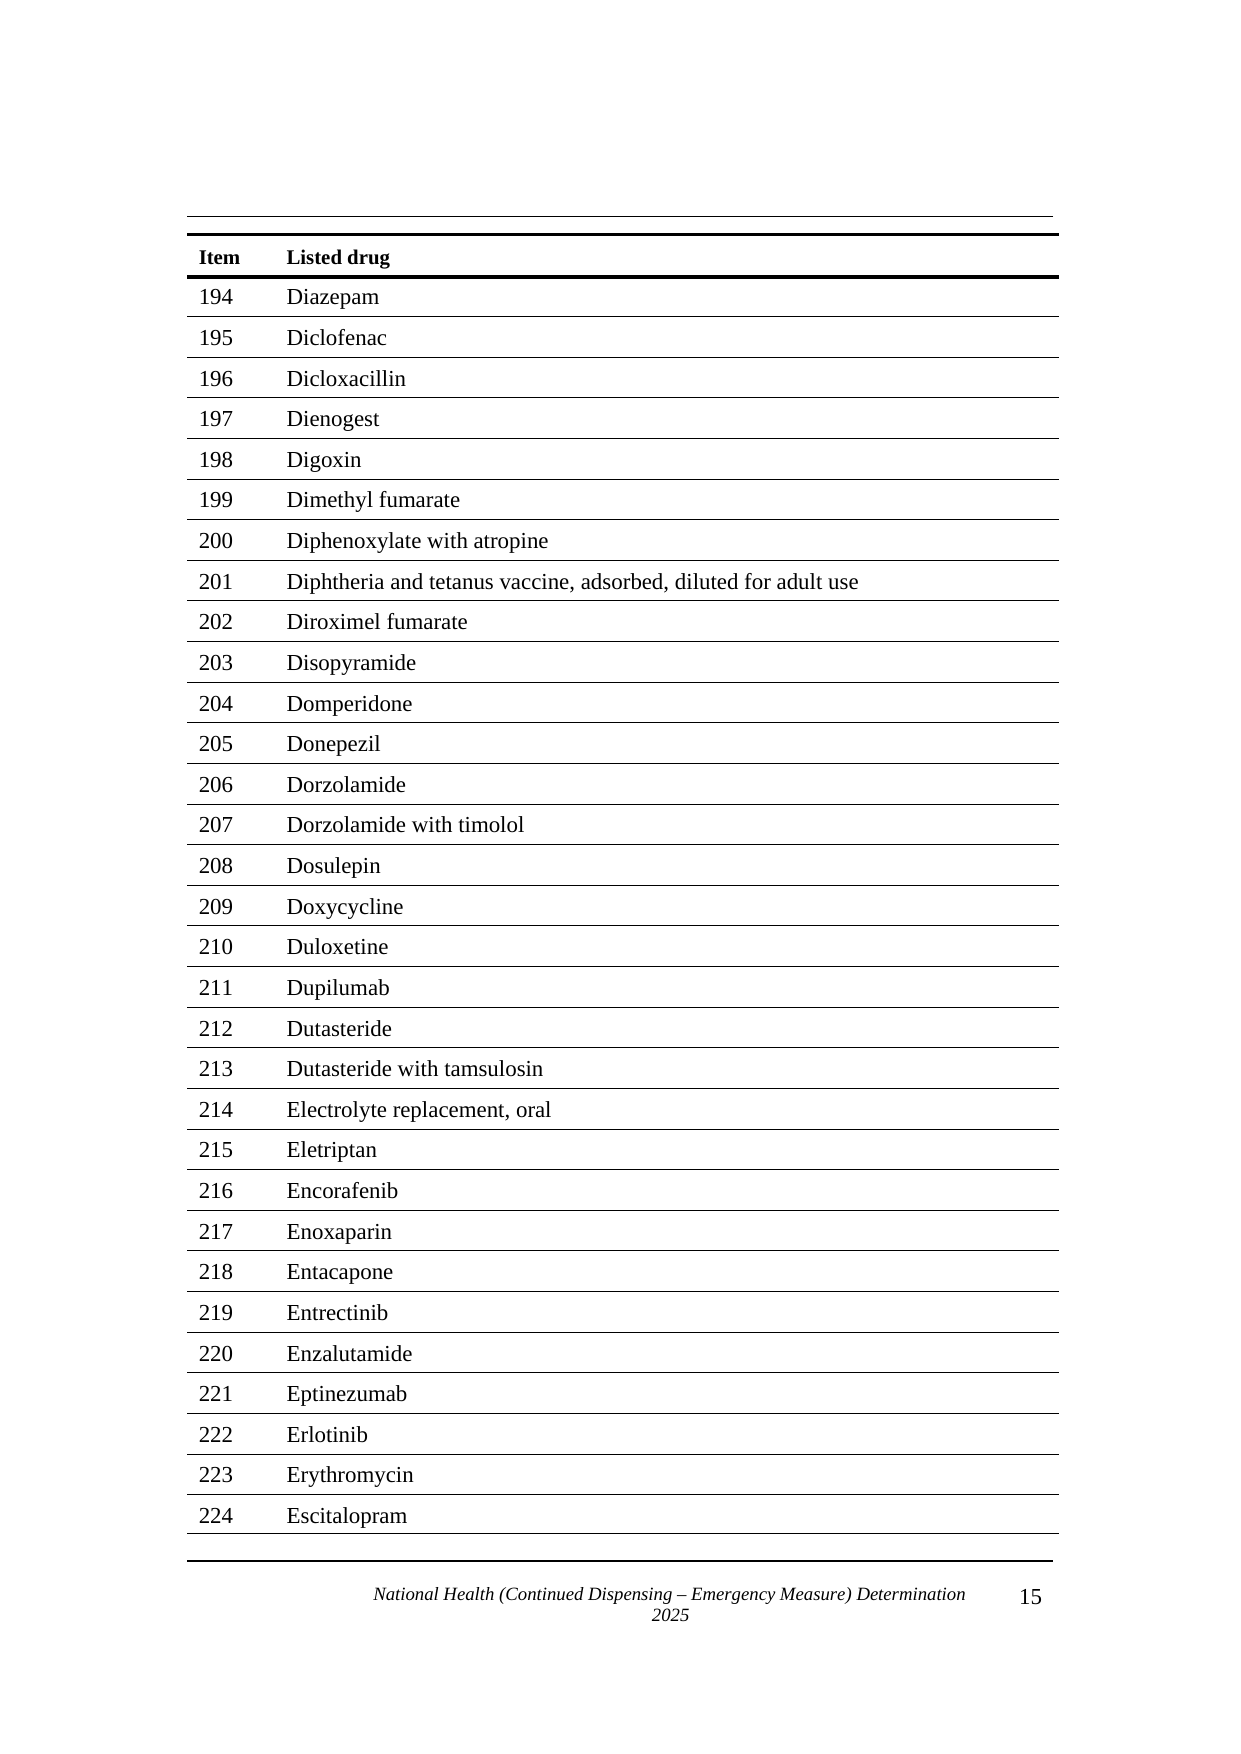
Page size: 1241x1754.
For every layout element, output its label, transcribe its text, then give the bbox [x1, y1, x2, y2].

table_cell Digoxin [275, 439, 1058, 478]
table_cell 216 [187, 1170, 275, 1210]
table_cell Dicloxacillin [275, 358, 1058, 397]
table_cell Electrolyte replacement, oral [275, 1089, 1058, 1128]
table_cell 195 [187, 317, 275, 357]
table_cell Dienogest [275, 398, 1058, 438]
table_cell Disopyramide [275, 642, 1058, 682]
table_cell 205 [187, 723, 275, 763]
table_cell 207 [187, 805, 275, 844]
table_cell 198 [187, 439, 275, 478]
table_cell Dosulepin [275, 845, 1058, 885]
table_cell Enzalutamide [275, 1333, 1058, 1372]
table_cell 209 [187, 886, 275, 925]
table_cell Erlotinib [275, 1414, 1058, 1453]
table_cell 203 [187, 642, 275, 682]
table_cell Eptinezumab [275, 1373, 1058, 1413]
table_cell 214 [187, 1089, 275, 1128]
table_cell 210 [187, 926, 275, 966]
table_cell Diphtheria and tetanus vaccine, adsorbed, diluted for adult use [275, 561, 1058, 600]
table_cell 201 [187, 561, 275, 600]
table_cell 197 [187, 398, 275, 438]
table_cell 213 [187, 1048, 275, 1088]
table_cell 200 [187, 520, 275, 560]
table_cell Domperidone [275, 683, 1058, 722]
table_cell Duloxetine [275, 926, 1058, 966]
table_cell 215 [187, 1130, 275, 1169]
table_cell 222 [187, 1414, 275, 1453]
table_cell 202 [187, 601, 275, 641]
table_cell 194 [187, 279, 275, 316]
table_cell 196 [187, 358, 275, 397]
table_cell Dutasteride [275, 1008, 1058, 1047]
table_cell Dutasteride with tamsulosin [275, 1048, 1058, 1088]
table_cell 217 [187, 1211, 275, 1250]
table_cell Dorzolamide with timolol [275, 805, 1058, 844]
table_header Item [187, 236, 275, 275]
table_cell 218 [187, 1251, 275, 1291]
table_cell Diclofenac [275, 317, 1058, 357]
table_cell Enoxaparin [275, 1211, 1058, 1250]
table_cell Entrectinib [275, 1292, 1058, 1332]
table_cell Entacapone [275, 1251, 1058, 1291]
table_cell 220 [187, 1333, 275, 1372]
table_cell Dorzolamide [275, 764, 1058, 803]
table_cell 208 [187, 845, 275, 885]
table_cell Erythromycin [275, 1455, 1058, 1494]
table_cell Diphenoxylate with atropine [275, 520, 1058, 560]
table_cell 199 [187, 480, 275, 519]
table_header Listed drug [275, 236, 1058, 275]
table_cell Diazepam [275, 279, 1058, 316]
table_cell Dupilumab [275, 967, 1058, 1007]
table_cell Doxycycline [275, 886, 1058, 925]
table_cell 224 [187, 1495, 275, 1533]
table_cell Eletriptan [275, 1130, 1058, 1169]
table_cell Escitalopram [275, 1495, 1058, 1533]
table_cell Donepezil [275, 723, 1058, 763]
table_cell Diroximel fumarate [275, 601, 1058, 641]
table_cell 223 [187, 1455, 275, 1494]
table_cell 219 [187, 1292, 275, 1332]
table_cell 206 [187, 764, 275, 803]
table_cell Encorafenib [275, 1170, 1058, 1210]
table_cell Dimethyl fumarate [275, 480, 1058, 519]
table_cell 212 [187, 1008, 275, 1047]
table_cell 204 [187, 683, 275, 722]
table_cell 211 [187, 967, 275, 1007]
table_cell 221 [187, 1373, 275, 1413]
